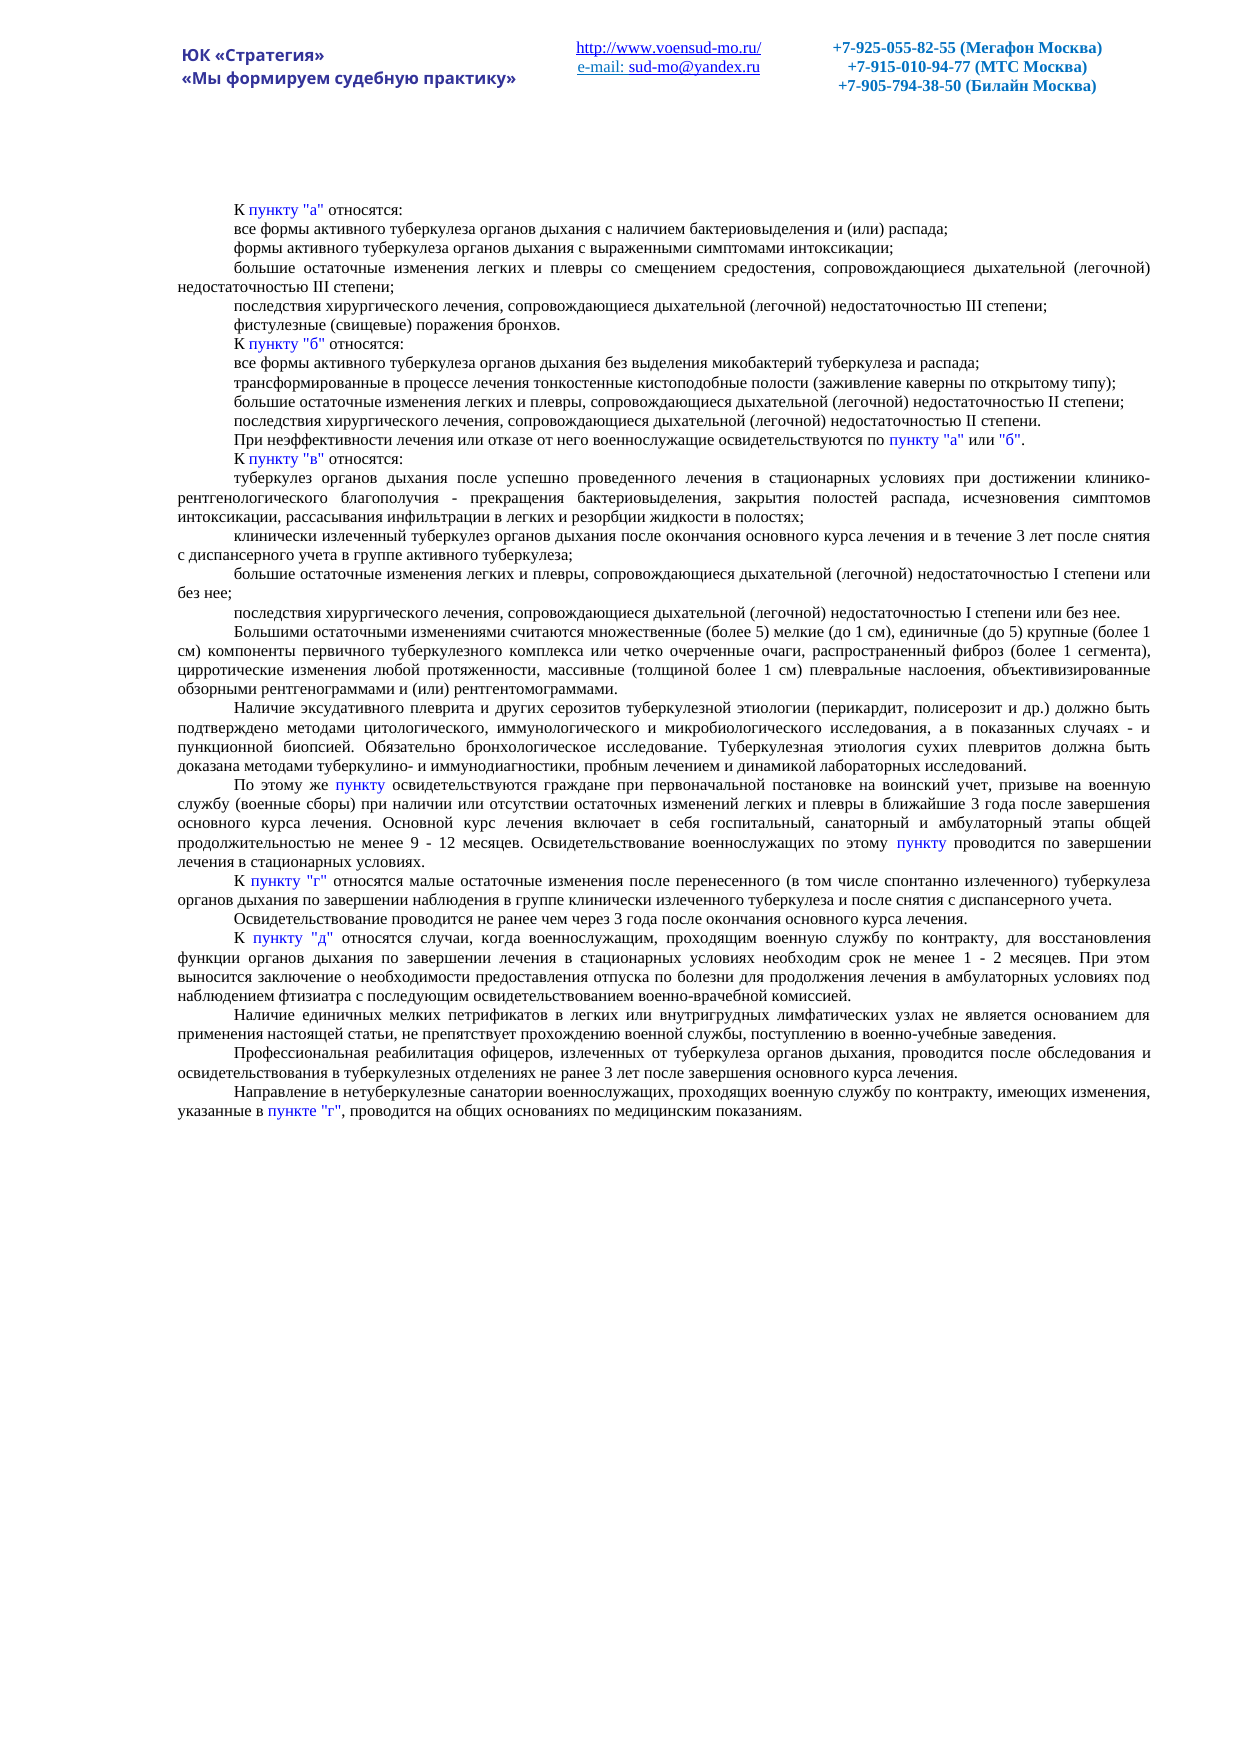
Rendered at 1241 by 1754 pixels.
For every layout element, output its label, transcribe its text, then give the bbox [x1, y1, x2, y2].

text формы активного туберкулеза органов дыхания с выраженными симптомами интоксикации; [177, 238, 1152, 257]
text Направление в нетуберкулезные санатории военнослужащих, проходящих военную службу по контракту, имеющих изменения, указанные в пункте "г", проводится на общих основаниях по медицинским показаниям. [177, 1082, 1152, 1120]
text последствия хирургического лечения, сопровождающиеся дыхательной (легочной) недостаточностью I степени или без нее. [177, 602, 1152, 622]
text большие остаточные изменения легких и плевры, сопровождающиеся дыхательной (легочной) недостаточностью I степени или без нее; [177, 564, 1152, 602]
text трансформированные в процессе лечения тонкостенные кистоподобные полости (заживление каверны по открытому типу); [177, 372, 1152, 392]
text При неэффективности лечения или отказе от него военнослужащие освидетельствуются по пункту "а" или "б". [177, 430, 1152, 449]
text фистулезные (свищевые) поражения бронхов. [177, 315, 1152, 334]
text К пункту "г" относятся малые остаточные изменения после перенесенного (в том числе спонтанно излеченного) туберкулеза органов дыхания по завершении наблюдения в группе клинически излеченного туберкулеза и после снятия с диспансерного учета. [177, 871, 1152, 909]
text Наличие единичных мелких петрификатов в легких или внутригрудных лимфатических узлах не является основанием для применения настоящей статьи, не препятствует прохождению военной службы, поступлению в военно-учебные заведения. [177, 1005, 1152, 1043]
text туберкулез органов дыхания после успешно проведенного лечения в стационарных условиях при достижении клинико-рентгенологического благополучия - прекращения бактериовыделения, закрытия полостей распада, исчезновения симптомов интоксикации, рассасывания инфильтрации в легких и резорбции жидкости в полостях; [177, 468, 1152, 526]
text последствия хирургического лечения, сопровождающиеся дыхательной (легочной) недостаточностью II степени. [177, 411, 1152, 430]
text последствия хирургического лечения, сопровождающиеся дыхательной (легочной) недостаточностью III степени; [177, 296, 1152, 315]
text К пункту "а" относятся: [177, 200, 1152, 219]
text все формы активного туберкулеза органов дыхания с наличием бактериовыделения и (или) распада; [177, 219, 1152, 238]
text Наличие эксудативного плеврита и других серозитов туберкулезной этиологии (перикардит, полисерозит и др.) должно быть подтверждено методами цитологического, иммунологического и микробиологического исследования, а в показанных случаях - и пункционной биопсией. Обязательно бронхологическое исследование. Туберкулезная этиология сухих плевритов должна быть доказана методами туберкулино- и иммунодиагностики, пробным лечением и динамикой лабораторных исследований. [177, 698, 1152, 775]
text Освидетельствование проводится не ранее чем через 3 года после окончания основного курса лечения. [177, 909, 1152, 928]
text клинически излеченный туберкулез органов дыхания после окончания основного курса лечения и в течение 3 лет после снятия с диспансерного учета в группе активного туберкулеза; [177, 526, 1152, 564]
text К пункту "в" относятся: [177, 449, 1152, 468]
text К пункту "д" относятся случаи, когда военнослужащим, проходящим военную службу по контракту, для восстановления функции органов дыхания по завершении лечения в стационарных условиях необходим срок не менее 1 - 2 месяцев. При этом выносится заключение о необходимости предоставления отпуска по болезни для продолжения лечения в амбулаторных условиях под наблюдением фтизиатра с последующим освидетельствованием военно-врачебной комиссией. [177, 928, 1152, 1005]
text все формы активного туберкулеза органов дыхания без выделения микобактерий туберкулеза и распада; [177, 353, 1152, 372]
text большие остаточные изменения легких и плевры, сопровождающиеся дыхательной (легочной) недостаточностью II степени; [177, 392, 1152, 411]
text большие остаточные изменения легких и плевры со смещением средостения, сопровождающиеся дыхательной (легочной) недостаточностью III степени; [177, 257, 1152, 296]
text По этому же пункту освидетельствуются граждане при первоначальной постановке на воинский учет, призыве на военную службу (военные сборы) при наличии или отсутствии остаточных изменений легких и плевры в ближайшие 3 года после завершения основного курса лечения. Основной курс лечения включает в себя госпитальный, санаторный и амбулаторный этапы общей продолжительностью не менее 9 - 12 месяцев. Освидетельствование военнослужащих по этому пункту проводится по завершении лечения в стационарных условиях. [177, 775, 1152, 871]
text Профессиональная реабилитация офицеров, излеченных от туберкулеза органов дыхания, проводится после обследования и освидетельствования в туберкулезных отделениях не ранее 3 лет после завершения основного курса лечения. [177, 1043, 1152, 1082]
text Большими остаточными изменениями считаются множественные (более 5) мелкие (до 1 см), единичные (до 5) крупные (более 1 см) компоненты первичного туберкулезного комплекса или четко очерченные очаги, распространенный фиброз (более 1 сегмента), цирротические изменения любой протяженности, массивные (толщиной более 1 см) плевральные наслоения, объективизированные обзорными рентгенограммами и (или) рентгентомограммами. [177, 622, 1152, 698]
text К пункту "б" относятся: [177, 334, 1152, 353]
